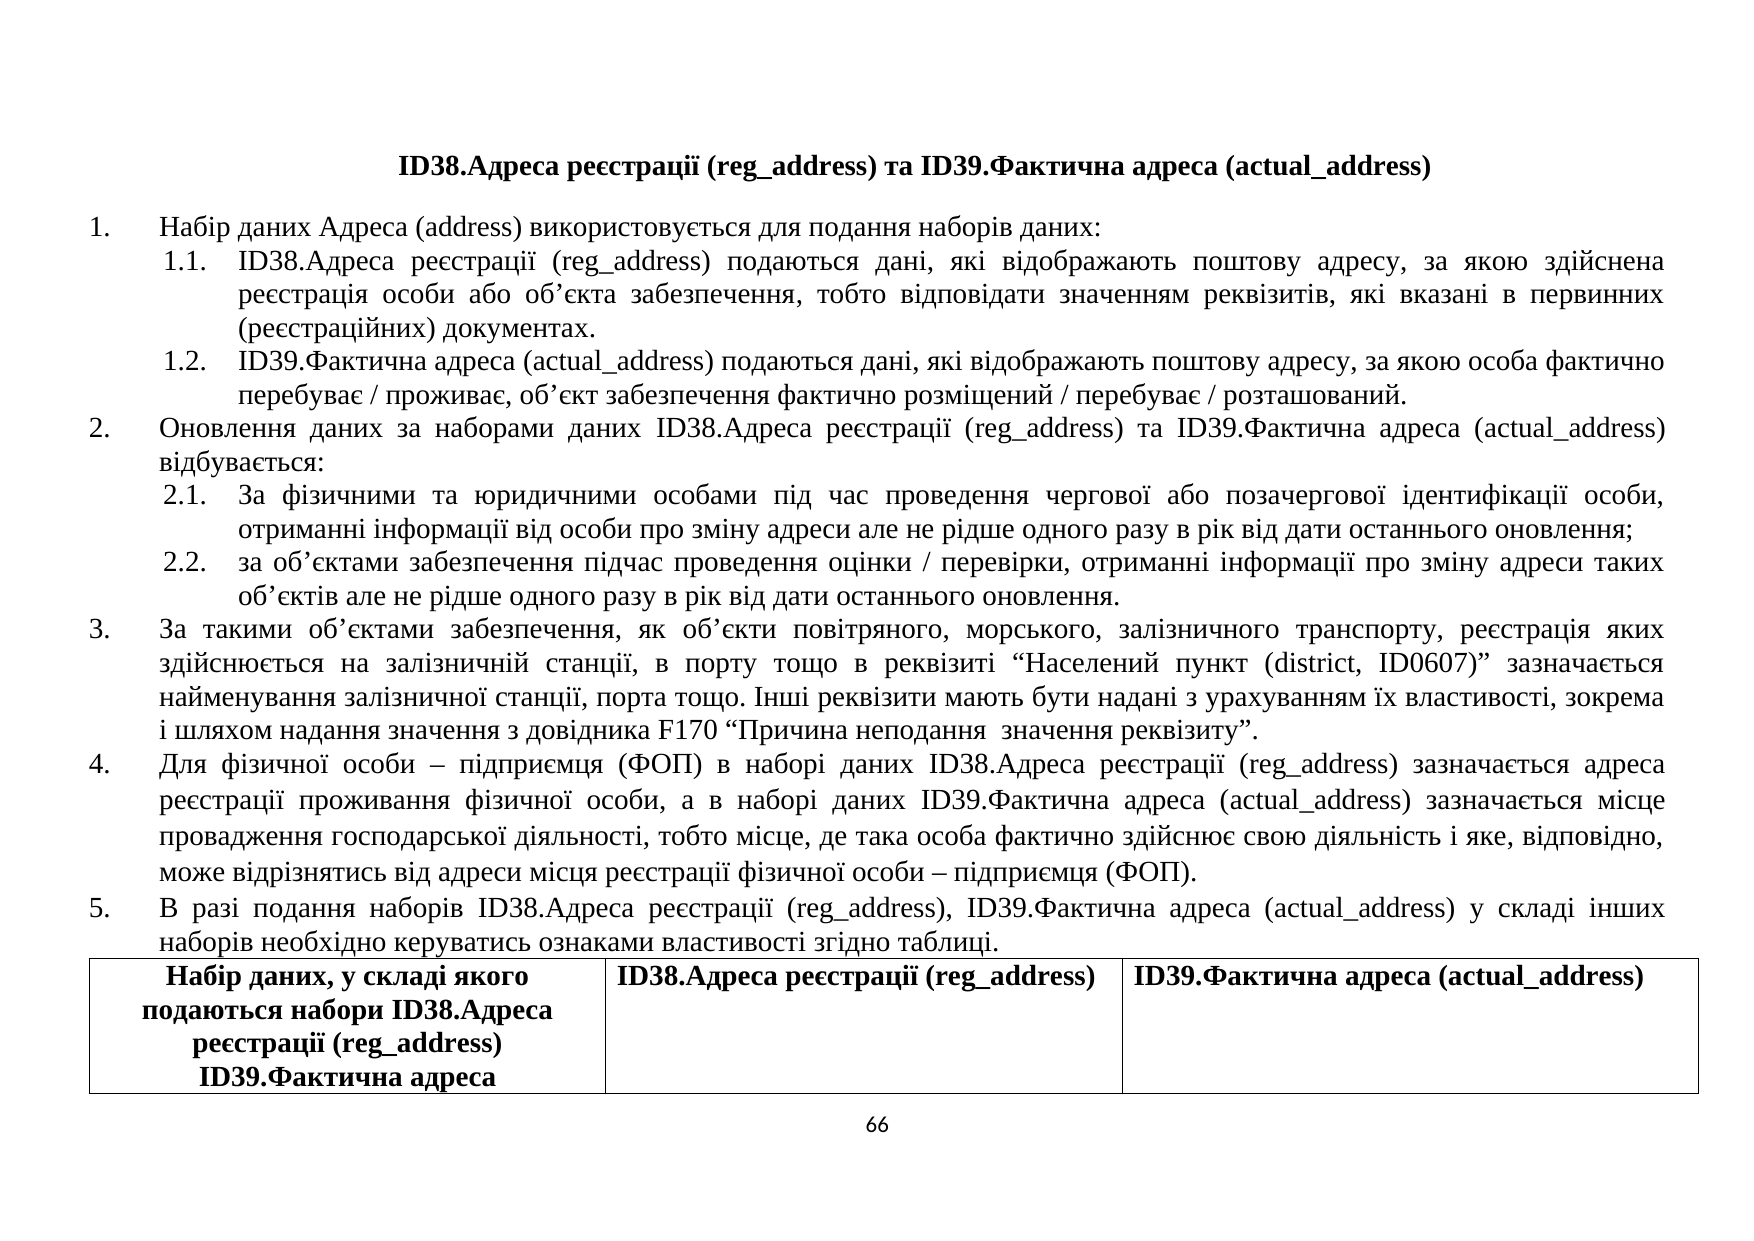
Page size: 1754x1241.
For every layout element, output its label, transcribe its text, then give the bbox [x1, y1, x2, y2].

list Для фізичної особи – підприємця (ФОП) в наборі даних ID38.Адреса реєстрації (reg_address) зазначається адреса реєстрації проживання фізичної особи, а в наборі даних ID39.Фактична адреса (actual_address) зазначається місце провадження господарської діяльності, тобто місце, де така особа фактично здійснює свою діяльність і яке, відповідно, може відрізнятись від адреси місця реєстрації фізичної особи – підприємця (ФОП). [88, 746, 1665, 888]
list За такими об’єктами забезпечення, як об’єкти повітряного, морського, залізничного транспорту, реєстрація яких здійснюється на залізничній станції, в порту тощо в реквізиті “Населений пункт (district, ID0607)” зазначається найменування залізничної станції, порта тощо. Інші реквізити мають бути надані з урахуванням їх властивості, зокрема і шляхом надання значення з довідника F170 “Причина неподання значення реквізиту”. [88, 612, 1665, 746]
list Оновлення даних за наборами даних ID38.Адреса реєстрації (reg_address) та ID39.Фактична адреса (actual_address) відбувається: [88, 410, 1665, 477]
list ID38.Адреса реєстрації (reg_address) подаються дані, які відображають поштову адресу, за якою здійснена реєстрація особи або об’єкта забезпечення, тобто відповідати значенням реквізитів, які вказані в первинних (реєстраційних) документах. [163, 243, 1665, 343]
list ID38.Адреса реєстрації (reg_address) та ID39.Фактична адреса (actual_address) [163, 148, 1665, 181]
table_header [1123, 959, 1698, 1093]
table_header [606, 959, 1122, 1093]
list В разі подання наборів ID38.Адреса реєстрації (reg_address), ID39.Фактична адреса (actual_address) у складі інших наборів необхідно керуватись ознаками властивості згідно таблиці. [88, 890, 1665, 957]
list За фізичними та юридичними особами під час проведення чергової або позачергової ідентифікації особи, отриманні інформації від особи про зміну адреси але не рідше одного разу в рік від дати останнього оновлення; [163, 477, 1665, 544]
list ID39.Фактична адреса (actual_address) подаються дані, які відображають поштову адресу, за якою особа фактично перебуває / проживає, об’єкт забезпечення фактично розміщений / перебуває / розташований. [163, 343, 1665, 410]
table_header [90, 959, 605, 1093]
list за об’єктами забезпечення підчас проведення оцінки / перевірки, отриманні інформації про зміну адреси таких об’єктів але не рідше одного разу в рік від дати останнього оновлення. [163, 544, 1665, 612]
list Набір даних Адреса (address) використовується для подання наборів даних: [88, 209, 1665, 243]
